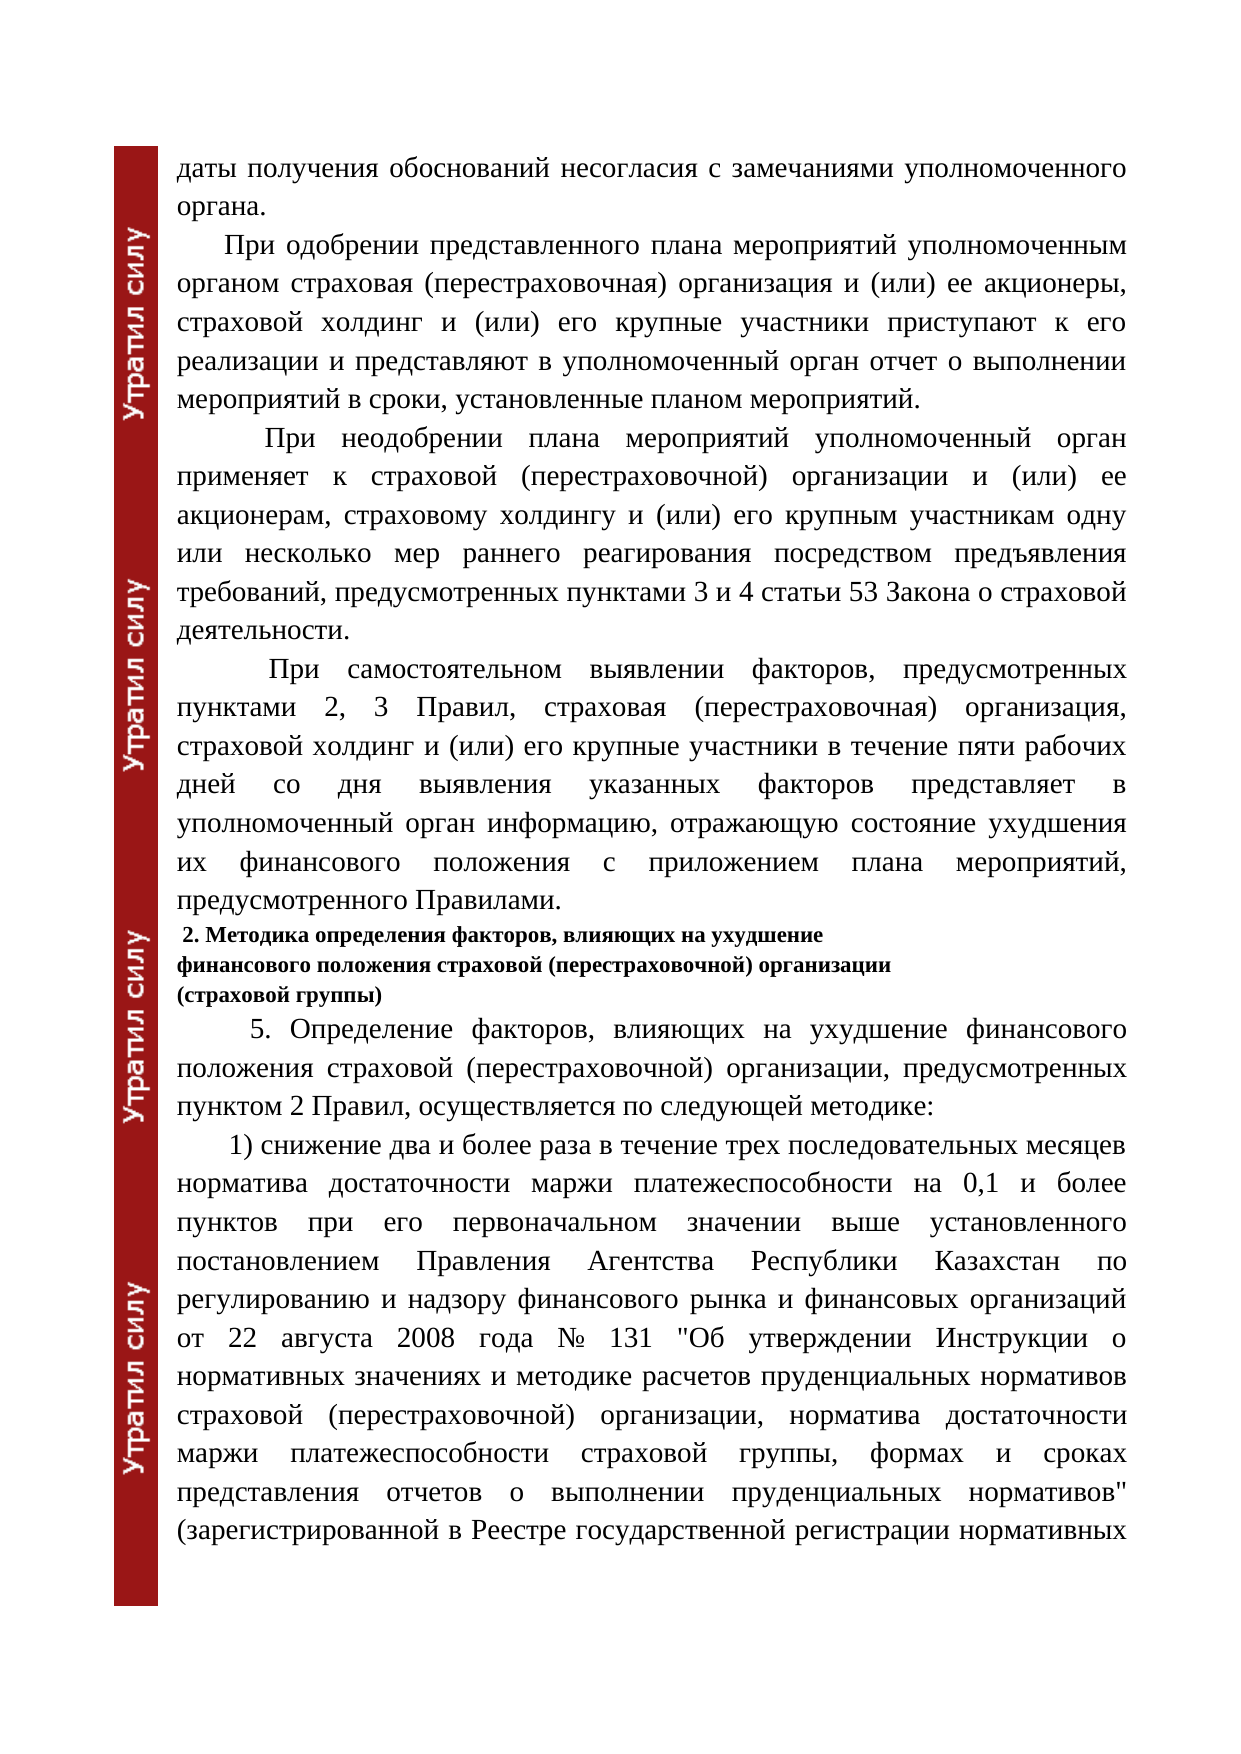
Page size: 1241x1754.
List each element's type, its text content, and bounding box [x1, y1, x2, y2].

picture [114, 646, 158, 651]
text При одобрении представленного плана мероприятий уполномоченным органом страховая (перестраховочная) организация и (или) ее акционеры, страховой холдинг и (или) его крупные участники приступают к его реализации и представляют в уполномоченный орган отчет о выполнении мероприятий в сроки, установленные планом мероприятий. [112, 227, 1128, 415]
picture [114, 1122, 158, 1127]
picture [114, 146, 158, 150]
text 2. Методика определения факторов, влияющих на ухудшение финансового положения страховой (перестраховочной) организации (страховой группы) [112, 921, 1128, 1008]
text При самостоятельном выявлении факторов, предусмотренных пунктами 2, 3 Правил, страховая (перестраховочная) организация, страховой холдинг и (или) его крупные участники в течение пяти рабочих дней со дня выявления указанных факторов представляет в уполномоченный орган информацию, отражающую состояние ухудшения их финансового положения с приложением плана мероприятий, предусмотренного Правилами. [112, 651, 1128, 916]
text 5. Определение факторов, влияющих на ухудшение финансового положения страховой (перестраховочной) организации, предусмотренных пунктом 2 Правил, осуществляется по следующей методике: [112, 1011, 1128, 1122]
picture [114, 222, 158, 227]
picture [114, 1546, 158, 1606]
picture [114, 916, 158, 921]
picture [114, 415, 158, 420]
text При неодобрении плана мероприятий уполномоченный орган применяет к страховой (перестраховочной) организации и (или) ее акционерам, страховому холдингу и (или) его крупным участникам одну или несколько мер раннего реагирования посредством предъявления требований, предусмотренных пунктами 3 и 4 статьи 53 Закона о страховой деятельности. [112, 420, 1128, 646]
